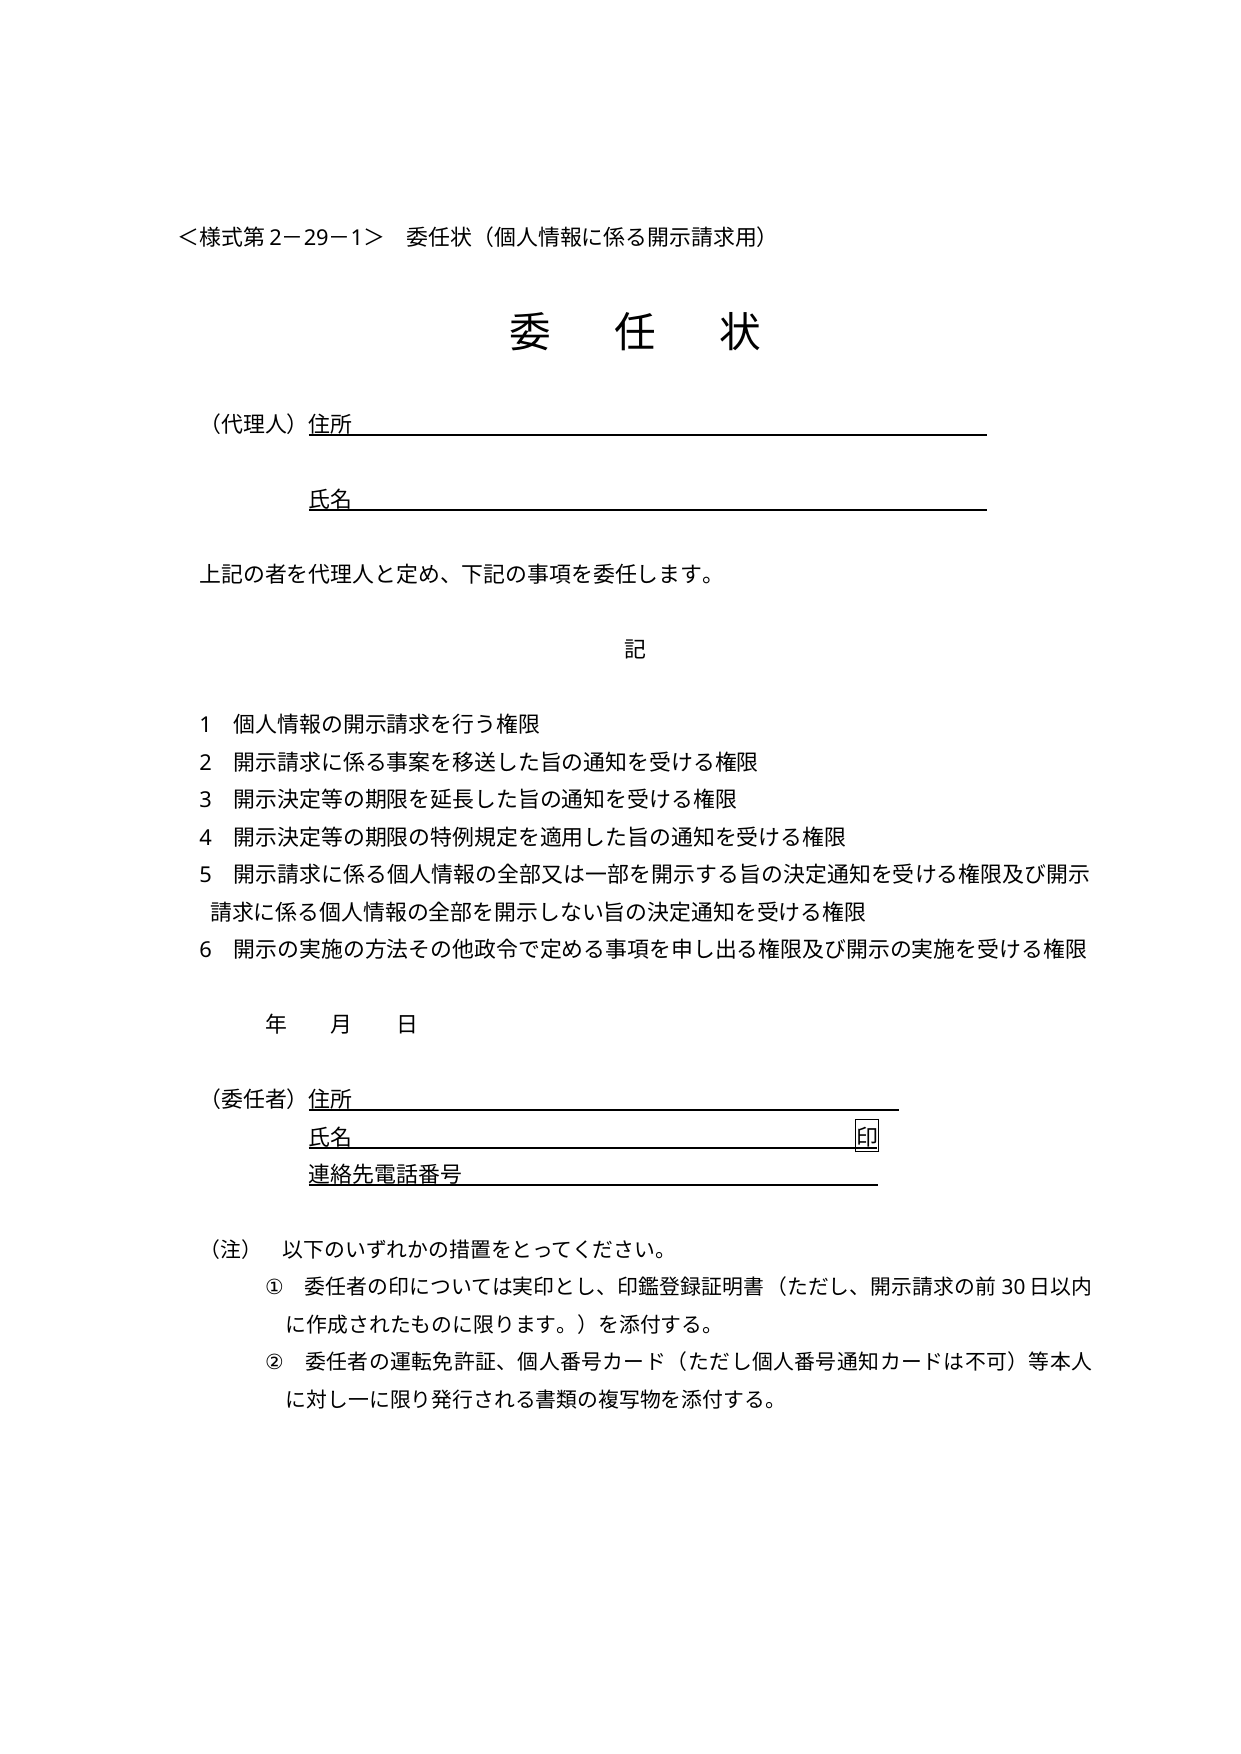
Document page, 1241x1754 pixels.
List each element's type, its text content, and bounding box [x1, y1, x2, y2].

text 年 月 日 [199, 1004, 1093, 1042]
text 5 開示請求に係る個人情報の全部又は一部を開示する旨の決定通知を受ける権限及び開示請求に係る個人情報の全部を開示しない旨の決定通知を受ける権限 [199, 854, 1093, 929]
text （注） 以下のいずれかの措置をとってください。 [199, 1229, 1093, 1267]
text 委任状 [177, 292, 1093, 367]
text （代理人）住所 [177, 404, 1093, 442]
text 氏名 印 [177, 1117, 1093, 1154]
text 3 開示決定等の期限を延長した旨の通知を受ける権限 [199, 779, 1093, 817]
text 6 開示の実施の方法その他政令で定める事項を申し出る権限及び開示の実施を受ける権限 [199, 929, 1093, 967]
text 記 [177, 629, 1093, 667]
text 2 開示請求に係る事案を移送した旨の通知を受ける権限 [199, 742, 1093, 779]
text 上記の者を代理人と定め、下記の事項を委任します。 [177, 554, 1093, 592]
text ② 委任者の運転免許証、個人番号カード（ただし個人番号通知カードは不可）等本人に対し一に限り発行される書類の複写物を添付する。 [265, 1342, 1093, 1417]
text （委任者）住所 [177, 1079, 1093, 1117]
text 1 個人情報の開示請求を行う権限 [199, 704, 1093, 742]
text 連絡先電話番号 [177, 1154, 1093, 1192]
text ＜様式第2－29－1＞ 委任状（個人情報に係る開示請求用） [177, 217, 1093, 254]
text 氏名 [177, 479, 1093, 517]
text ① 委任者の印については実印とし、印鑑登録証明書（ただし、開示請求の前30日以内に作成されたものに限ります。）を添付する。 [265, 1267, 1093, 1342]
text 4 開示決定等の期限の特例規定を適用した旨の通知を受ける権限 [199, 817, 1093, 854]
